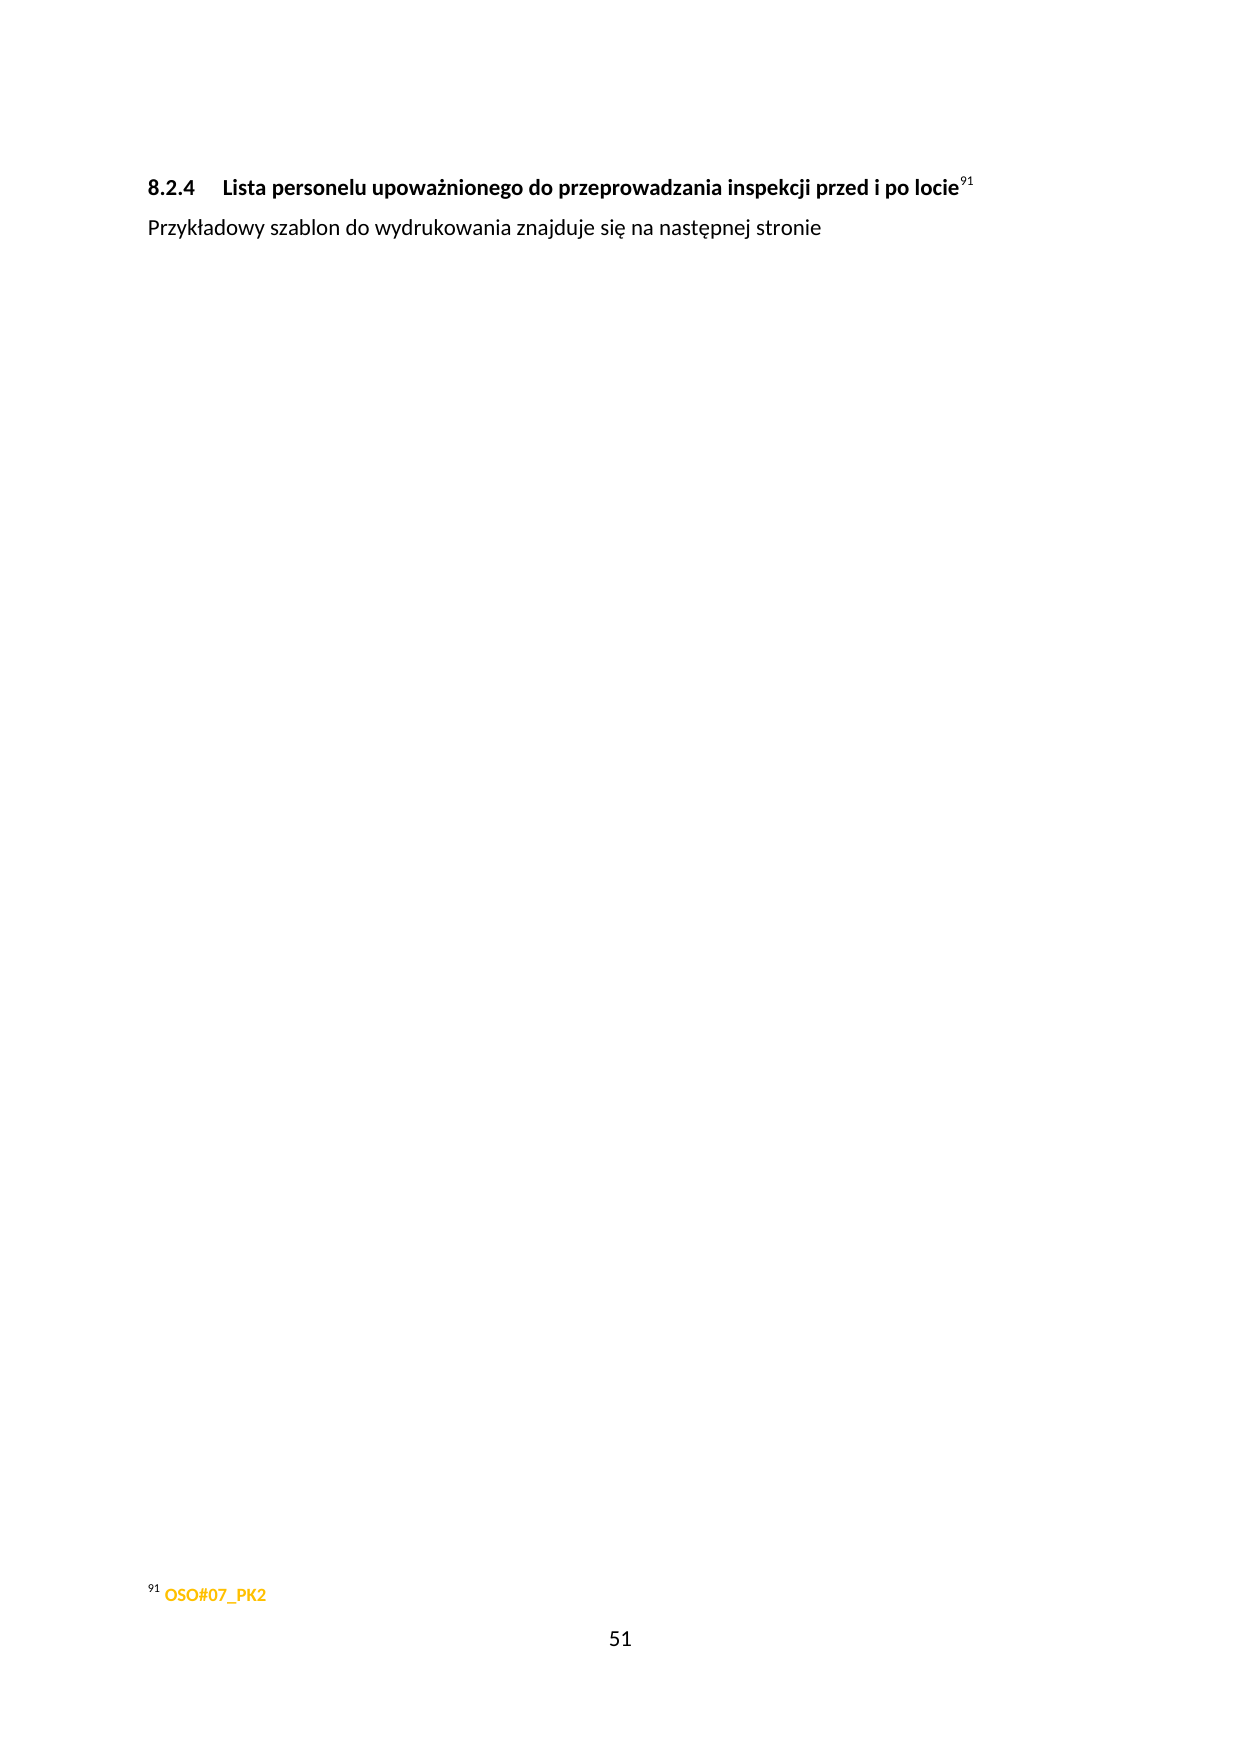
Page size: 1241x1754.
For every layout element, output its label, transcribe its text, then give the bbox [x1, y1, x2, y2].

subtitle Lista personelu upoważnionego do przeprowadzania inspekcji przed i po locie [148, 173, 1093, 201]
text Przykładowy szablon do wydrukowania znajduje się na następnej stronie [148, 213, 1093, 241]
